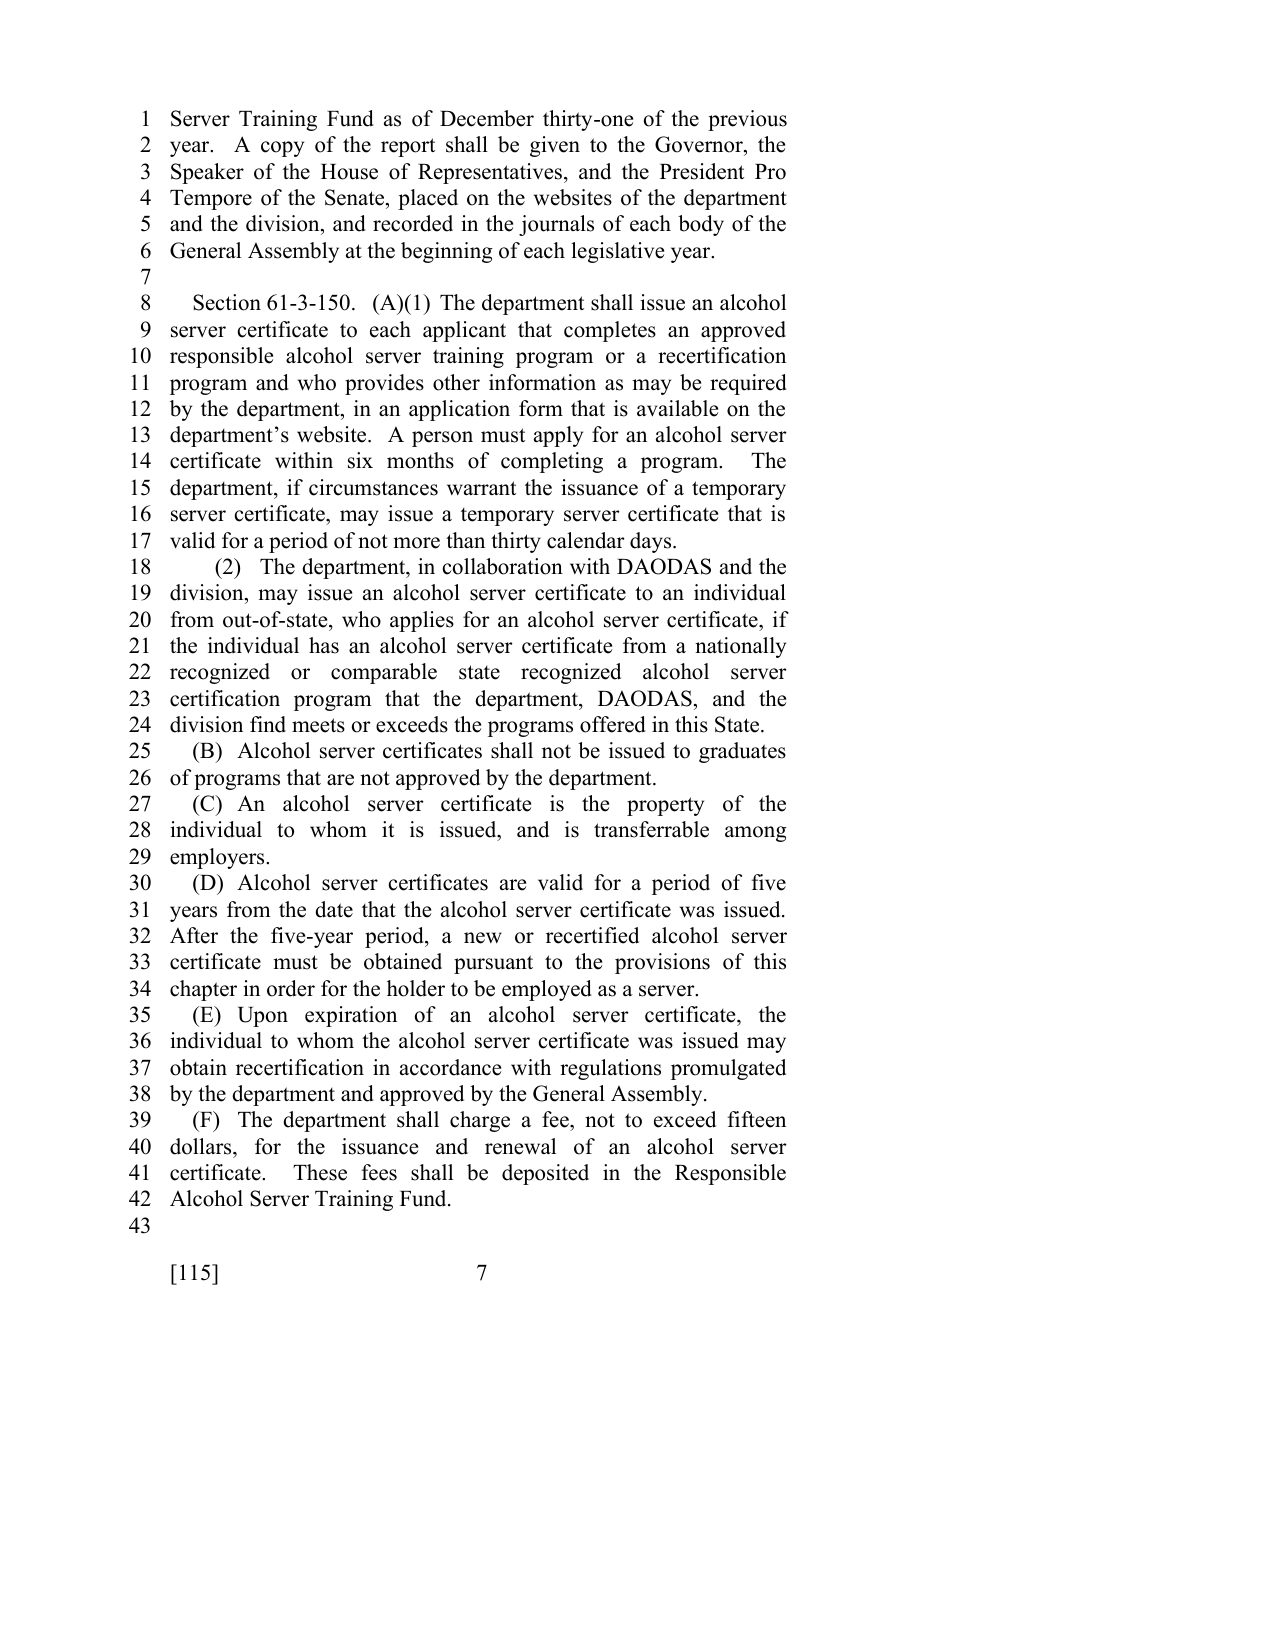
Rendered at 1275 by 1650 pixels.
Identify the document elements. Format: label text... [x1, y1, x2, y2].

text (E) Upon expiration of an alcohol server certificate, the individual to whom the alcohol server certificate was issued may obtain recertification in accordance with regulations promulgated by the department and approved by the General Assembly. [169, 1001, 787, 1106]
text (C) An alcohol server certificate is the property of the individual to whom it is issued, and is transferrable among employers. [169, 790, 787, 869]
text (2) The department, in collaboration with DAODAS and the division, may issue an alcohol server certificate to an individual from out-of-state, who applies for an alcohol server certificate, if the individual has an alcohol server certificate from a nationally recognized or comparable state recognized alcohol server certification program that the department, DAODAS, and the division find meets or exceeds the programs offered in this State. [169, 553, 787, 737]
text Section 61-3-150. (A)(1) The department shall issue an alcohol server certificate to each applicant that completes an approved responsible alcohol server training program or a recertification program and who provides other information as may be required by the department, in an application form that is available on the department’s website. A person must apply for an alcohol server certificate within six months of completing a program. The department, if circumstances warrant the issuance of a temporary server certificate, may issue a temporary server certificate that is valid for a period of not more than thirty calendar days. [169, 289, 787, 553]
text (F) The department shall charge a fee, not to exceed fifteen dollars, for the issuance and renewal of an alcohol server certificate. These fees shall be deposited in the Responsible Alcohol Server Training Fund. [169, 1106, 787, 1212]
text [169, 105, 787, 263]
text (B) Alcohol server certificates shall not be issued to graduates of programs that are not approved by the department. [169, 737, 787, 790]
text (D) Alcohol server certificates are valid for a period of five years from the date that the alcohol server certificate was issued. After the five-year period, a new or recertified alcohol server certificate must be obtained pursuant to the provisions of this chapter in order for the holder to be employed as a server. [169, 869, 787, 1001]
